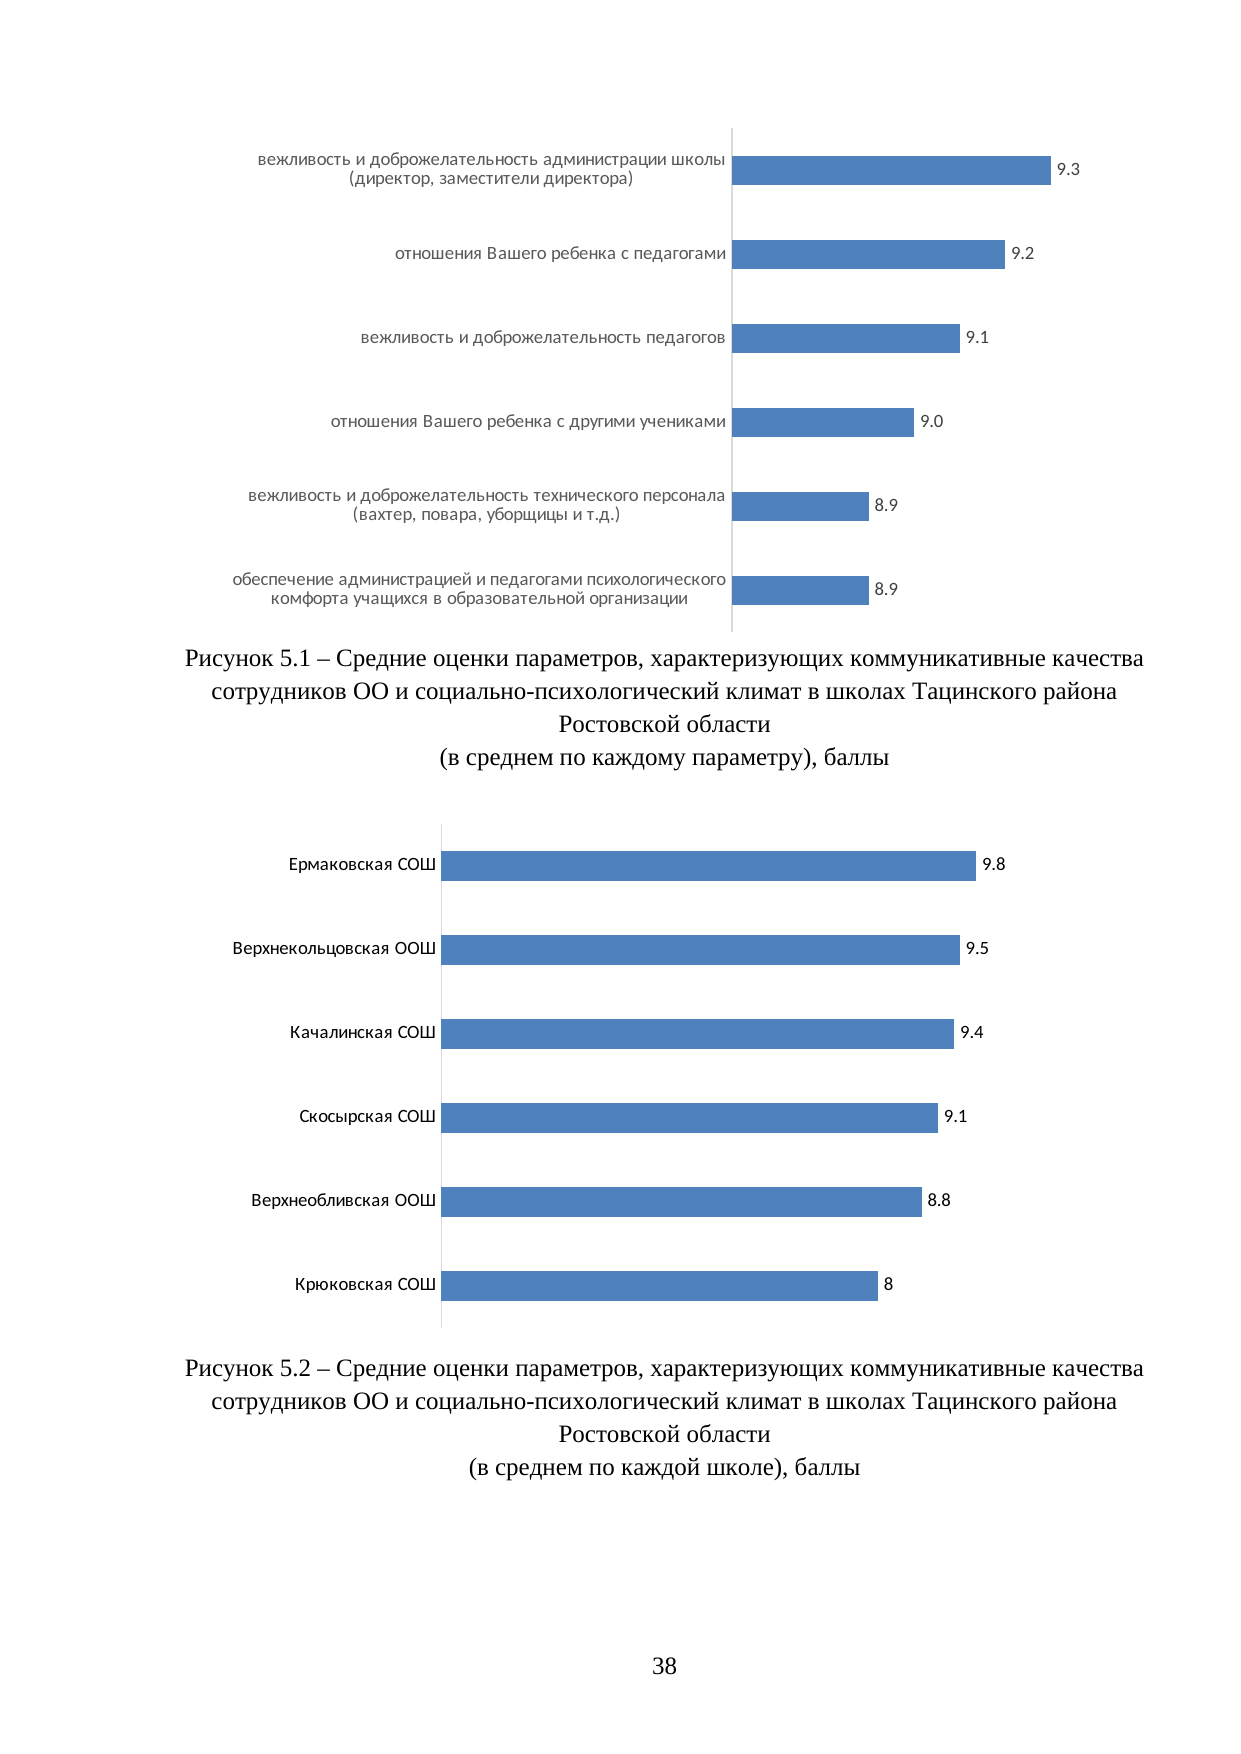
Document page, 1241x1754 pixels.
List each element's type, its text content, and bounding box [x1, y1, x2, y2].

text (в среднем по каждой школе), баллы [177, 1452, 1152, 1481]
text Рисунок 5.1 – Средние оценки параметров, характеризующих коммуникативные качества сотрудников ОО и социально-психологический климат в школах Тацинского района Ростовской области [177, 643, 1152, 738]
text Рисунок 5.2 – Средние оценки параметров, характеризующих коммуникативные качества сотрудников ОО и социально-психологический климат в школах Тацинского района Ростовской области [177, 1353, 1152, 1447]
text (в среднем по каждому параметру), баллы [177, 742, 1152, 771]
